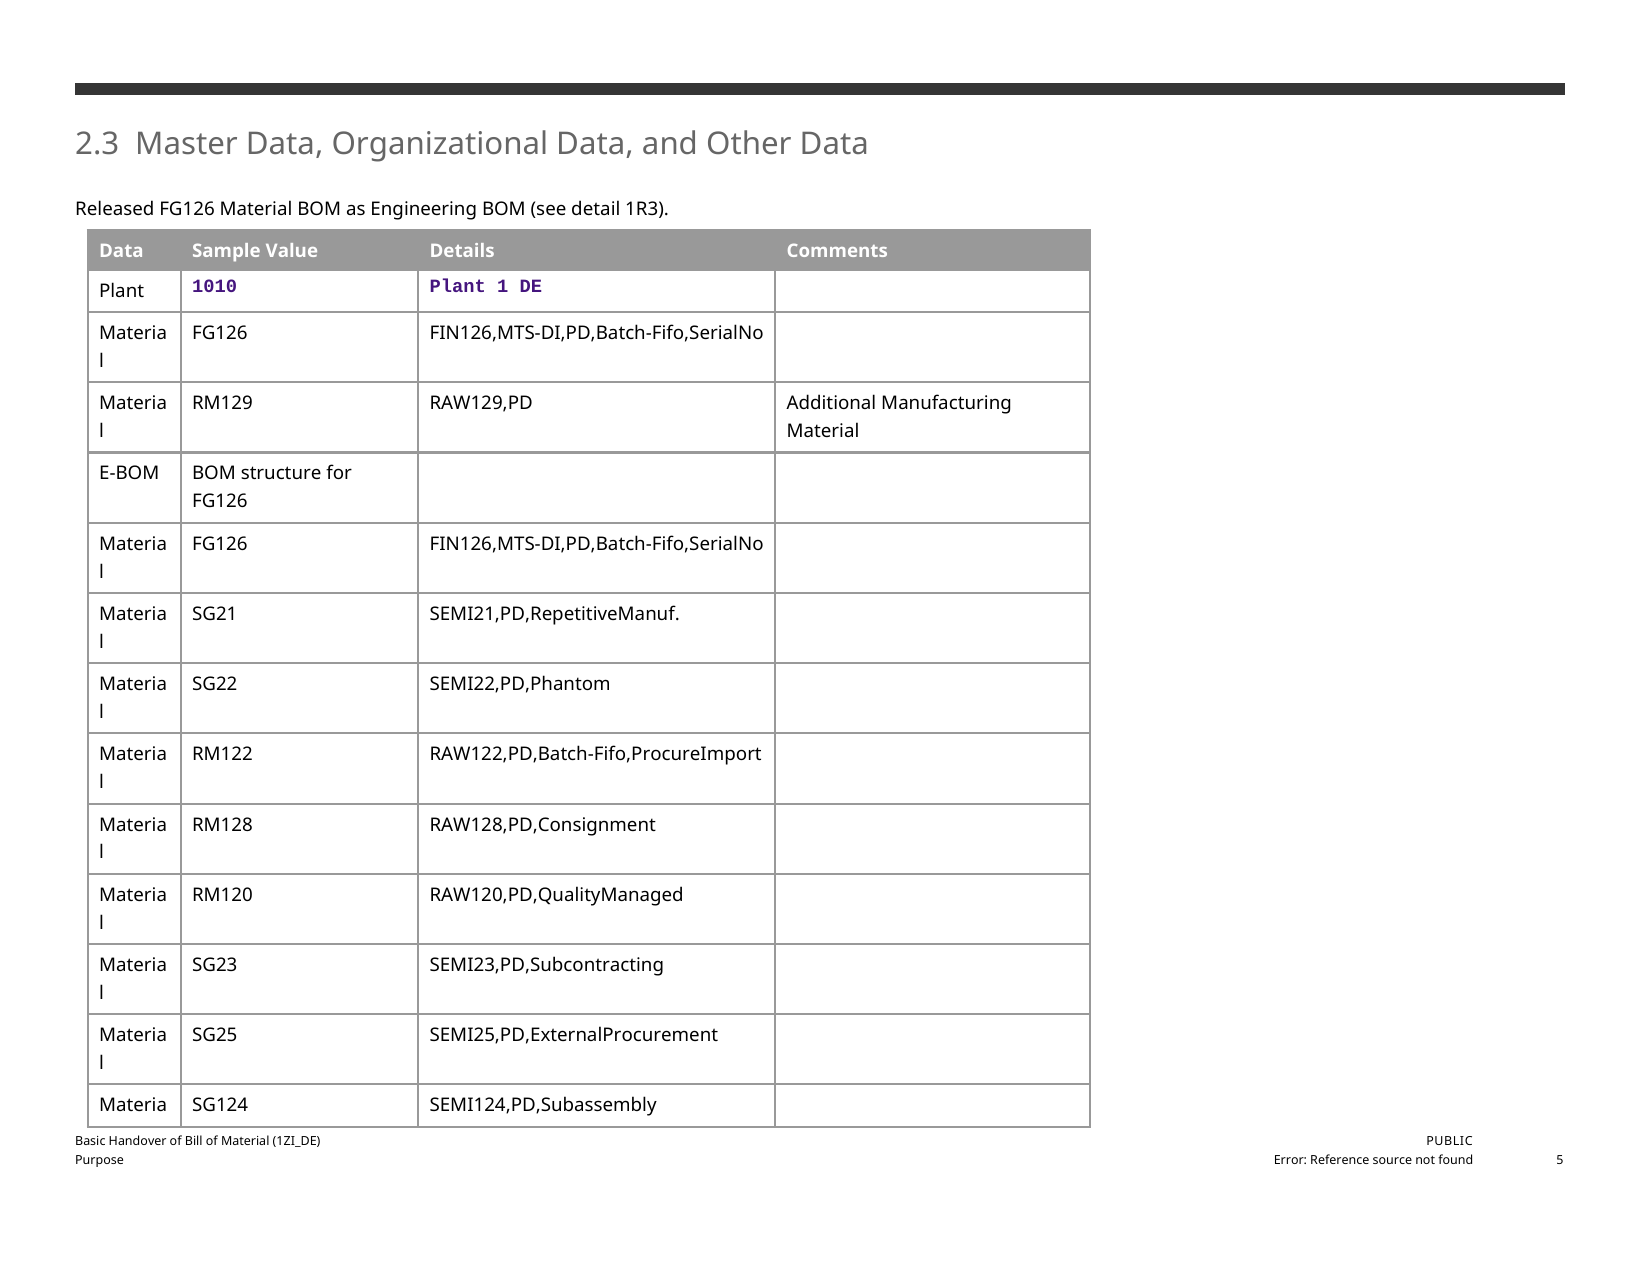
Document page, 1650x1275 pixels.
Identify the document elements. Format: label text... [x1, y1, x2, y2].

table_cell SEMI21,PD,RepetitiveManuf. [419, 594, 774, 662]
table_cell [776, 875, 1089, 943]
table_cell Plant [89, 271, 180, 311]
table_cell FIN126,MTS-DI,PD,Batch-Fifo,SerialNo [419, 313, 774, 381]
table_cell [776, 271, 1089, 311]
table_cell FG126 [182, 524, 417, 592]
table_cell SG22 [182, 664, 417, 732]
table_header Sample Value [182, 231, 417, 269]
table_cell [776, 1085, 1089, 1126]
table_cell [776, 945, 1089, 1013]
table_header Comments [776, 231, 1089, 269]
table_cell SG124 [182, 1085, 417, 1126]
table_cell RM129 [182, 383, 417, 451]
table_cell RAW120,PD,QualityManaged [419, 875, 774, 943]
table_cell Material [89, 594, 180, 662]
table_cell Material [89, 875, 180, 943]
table_cell [776, 734, 1089, 802]
table_cell SG23 [182, 945, 417, 1013]
table_cell [776, 313, 1089, 381]
table_cell [419, 454, 774, 522]
table_cell [776, 454, 1089, 522]
table_cell SEMI23,PD,Subcontracting [419, 945, 774, 1013]
table_cell RAW128,PD,Consignment [419, 805, 774, 873]
table_cell SG21 [182, 594, 417, 662]
table_cell SEMI124,PD,Subassembly [419, 1085, 774, 1126]
table_cell RAW122,PD,Batch-Fifo,ProcureImport [419, 734, 774, 802]
table_header Data [89, 231, 180, 269]
table_cell Material [89, 313, 180, 381]
table_cell [776, 594, 1089, 662]
table_cell [776, 1015, 1089, 1083]
table_cell SG25 [182, 1015, 417, 1083]
table_cell RM120 [182, 875, 417, 943]
table_cell Material [89, 1015, 180, 1083]
table_header Details [419, 231, 774, 269]
table_cell E-BOM [89, 454, 180, 522]
table_cell BOM structure for FG126 [182, 454, 417, 522]
table_cell Material [89, 383, 180, 451]
table_cell RM122 [182, 734, 417, 802]
subtitle Master Data, Organizational Data, and Other Data [75, 124, 1565, 162]
table_cell FIN126,MTS-DI,PD,Batch-Fifo,SerialNo [419, 524, 774, 592]
table_cell Material [89, 945, 180, 1013]
table_cell [776, 805, 1089, 873]
table_cell SEMI22,PD,Phantom [419, 664, 774, 732]
table_cell RAW129,PD [419, 383, 774, 451]
table_cell RM128 [182, 805, 417, 873]
table_cell Material [89, 805, 180, 873]
table_cell Material [89, 524, 180, 592]
text Released FG126 Material BOM as Engineering BOM (see detail 1R3). [75, 195, 1565, 221]
table_cell SEMI25,PD,ExternalProcurement [419, 1015, 774, 1083]
table_cell Material [89, 734, 180, 802]
table_cell Material [89, 664, 180, 732]
table_cell [776, 524, 1089, 592]
table_cell Material [89, 1085, 180, 1126]
table_cell Additional Manufacturing Material [776, 383, 1089, 451]
table_cell Plant 1 DE [419, 271, 774, 311]
table_cell 1010 [182, 271, 417, 311]
table_cell FG126 [182, 313, 417, 381]
table_cell [776, 664, 1089, 732]
